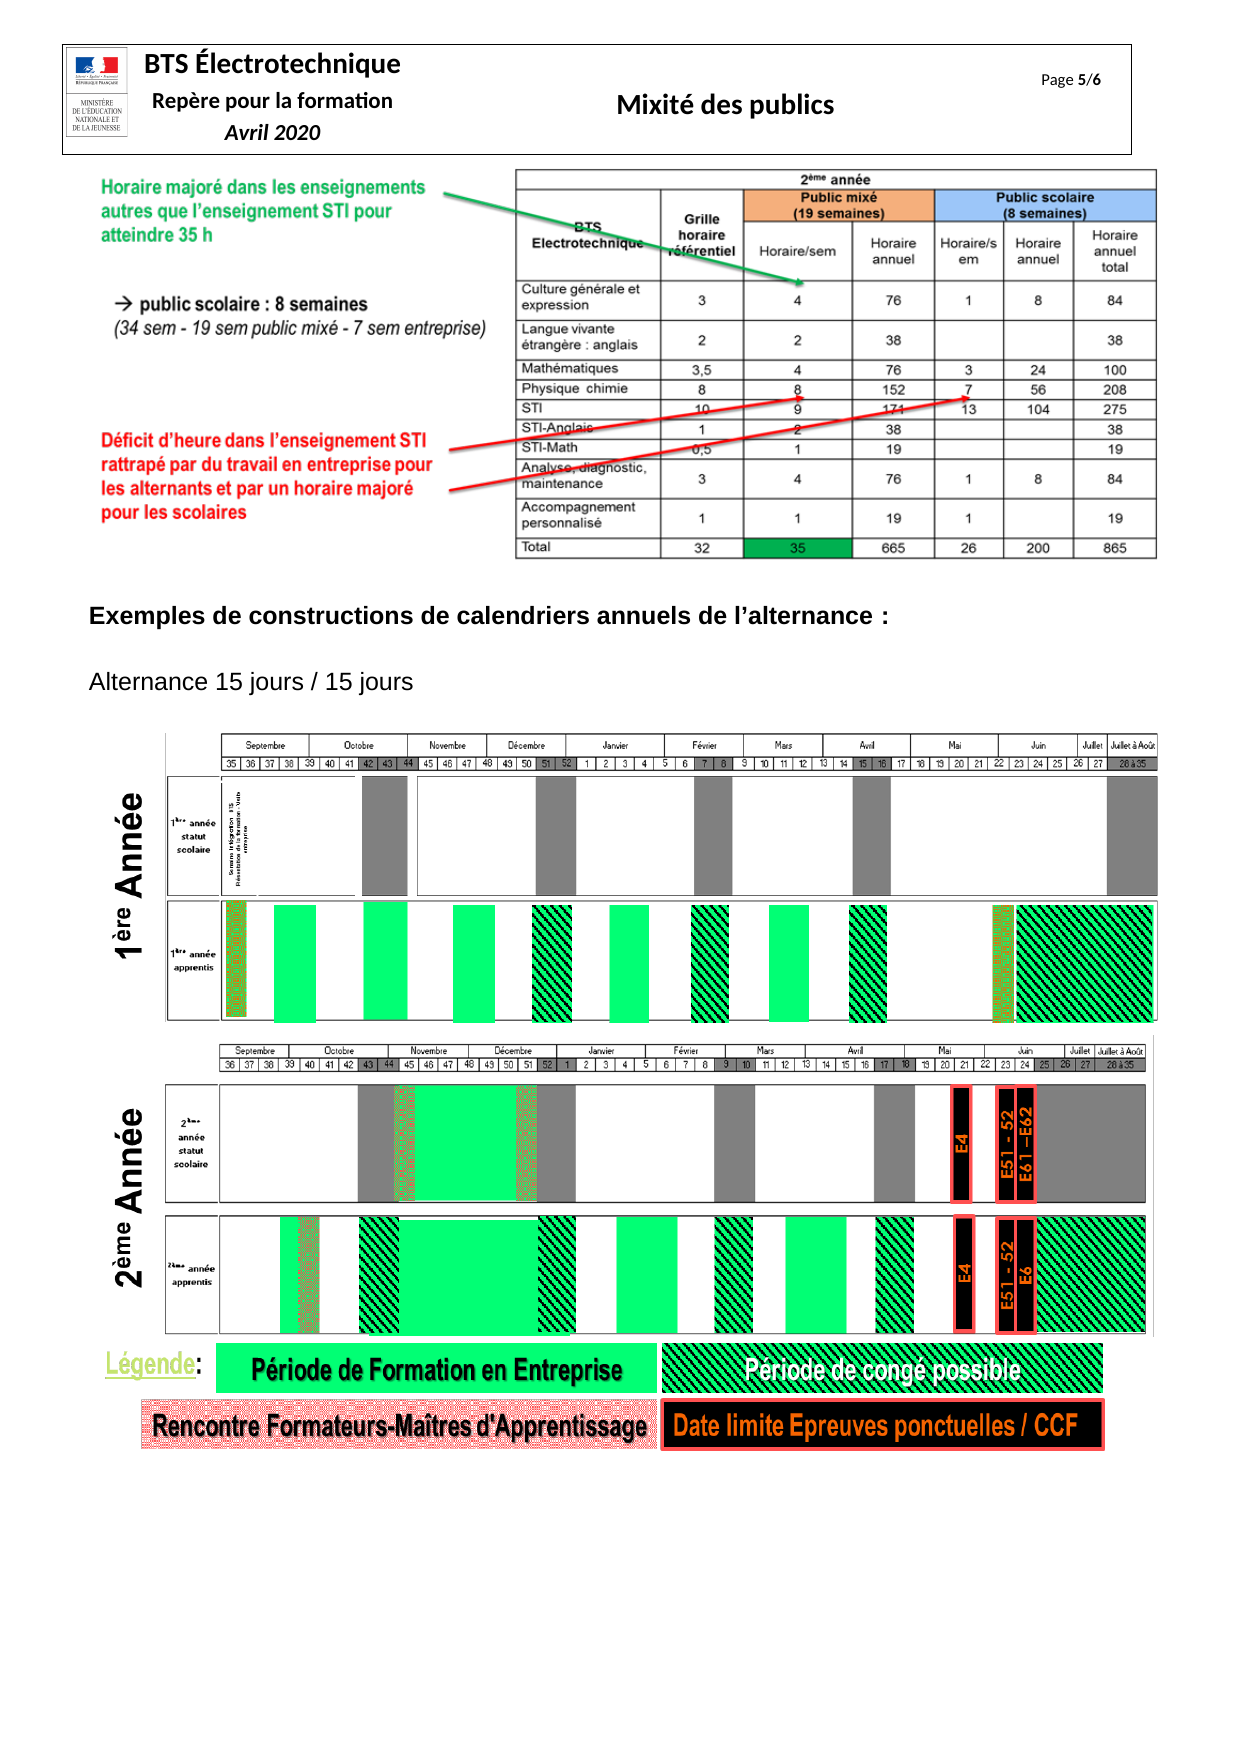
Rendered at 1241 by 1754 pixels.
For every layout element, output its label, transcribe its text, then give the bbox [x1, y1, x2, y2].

picture [88, 733, 1158, 1466]
text Exemples de constructions de calendriers annuels de l’alternance : [89, 601, 1157, 630]
picture [88, 168, 1158, 564]
picture [66, 47, 128, 137]
text Alternance 15 jours / 15 jours [89, 667, 1157, 696]
